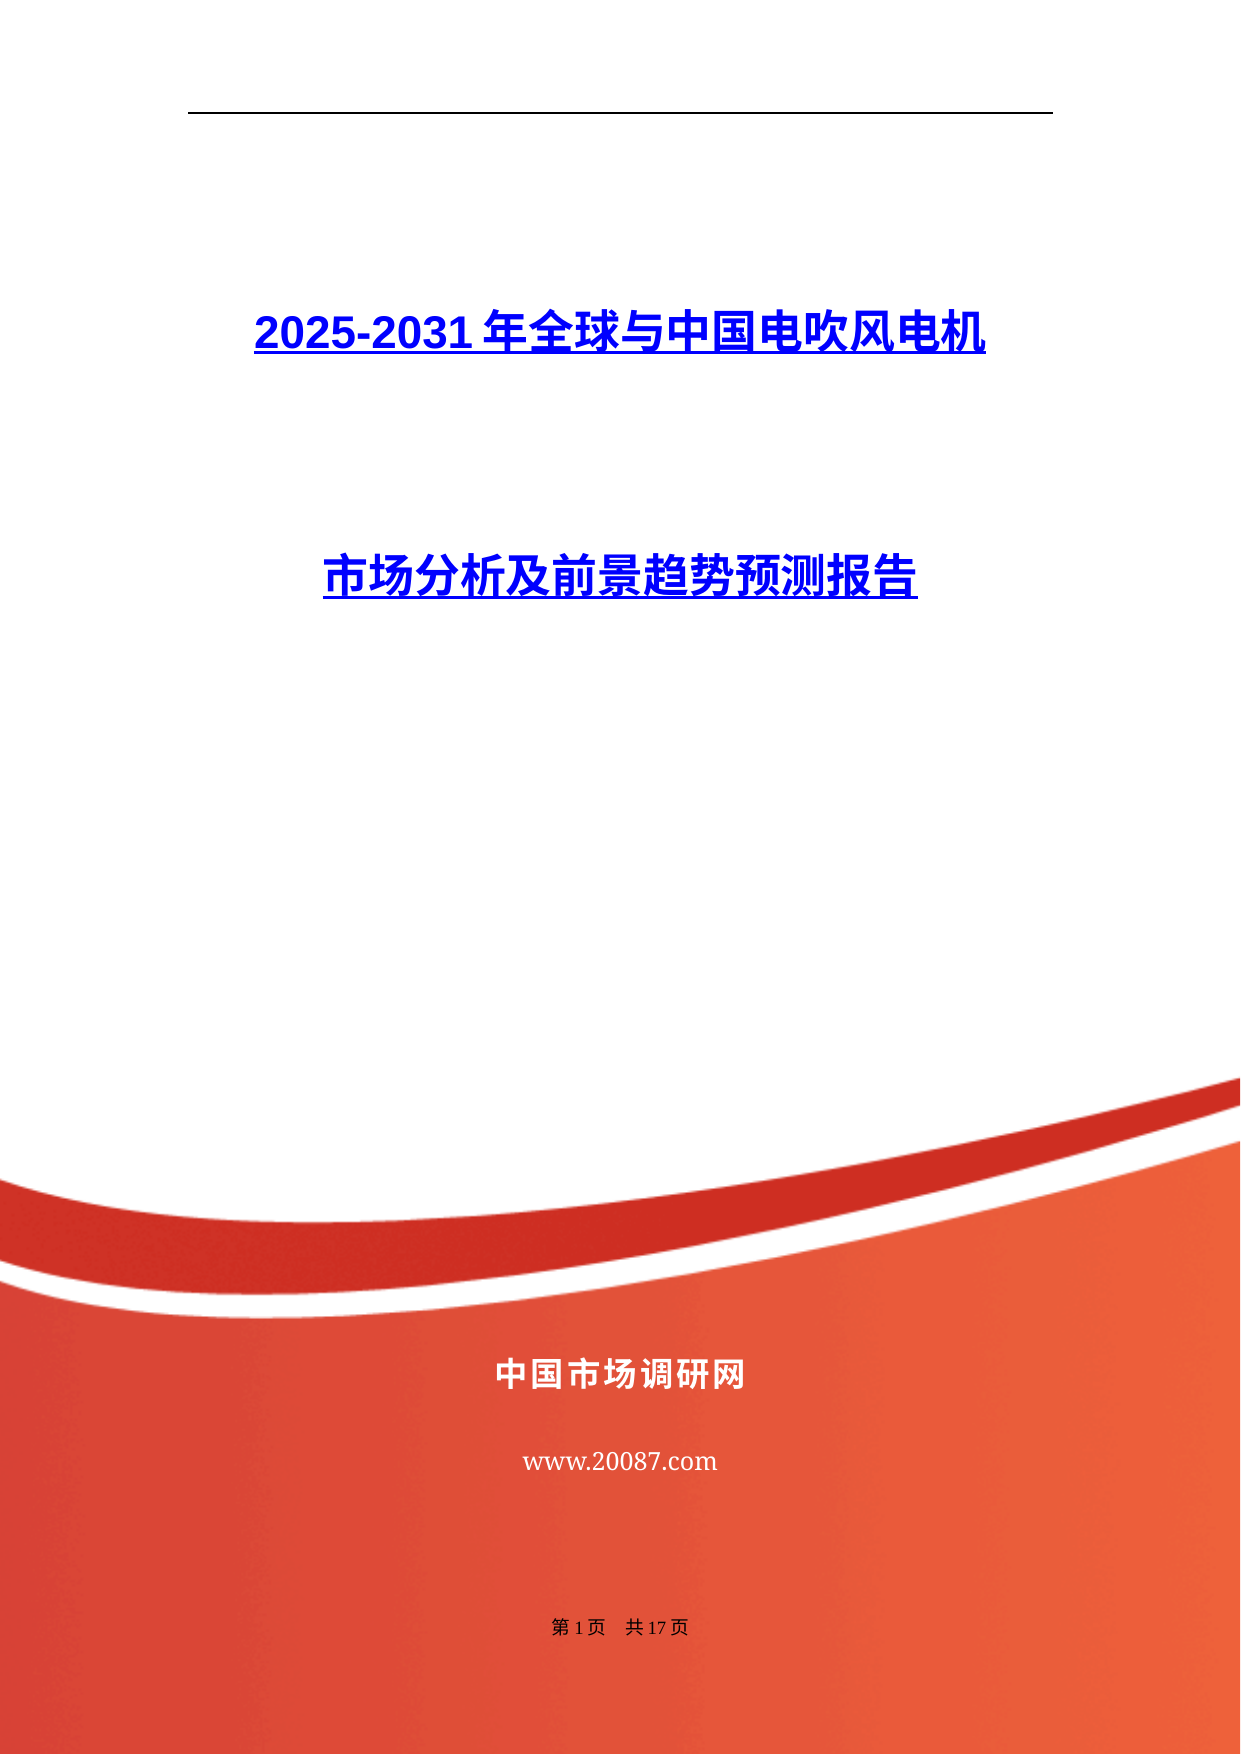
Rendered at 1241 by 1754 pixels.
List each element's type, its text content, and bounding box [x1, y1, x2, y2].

table_header 2025-2031年全球与中国电吹风电机市场分析及前景趋势预测报告 [188, 207, 1053, 773]
text www.20087.com [187, 1428, 1053, 1493]
subtitle 中国市场调研网 [187, 1339, 1053, 1404]
picture [0, 1006, 1241, 1754]
